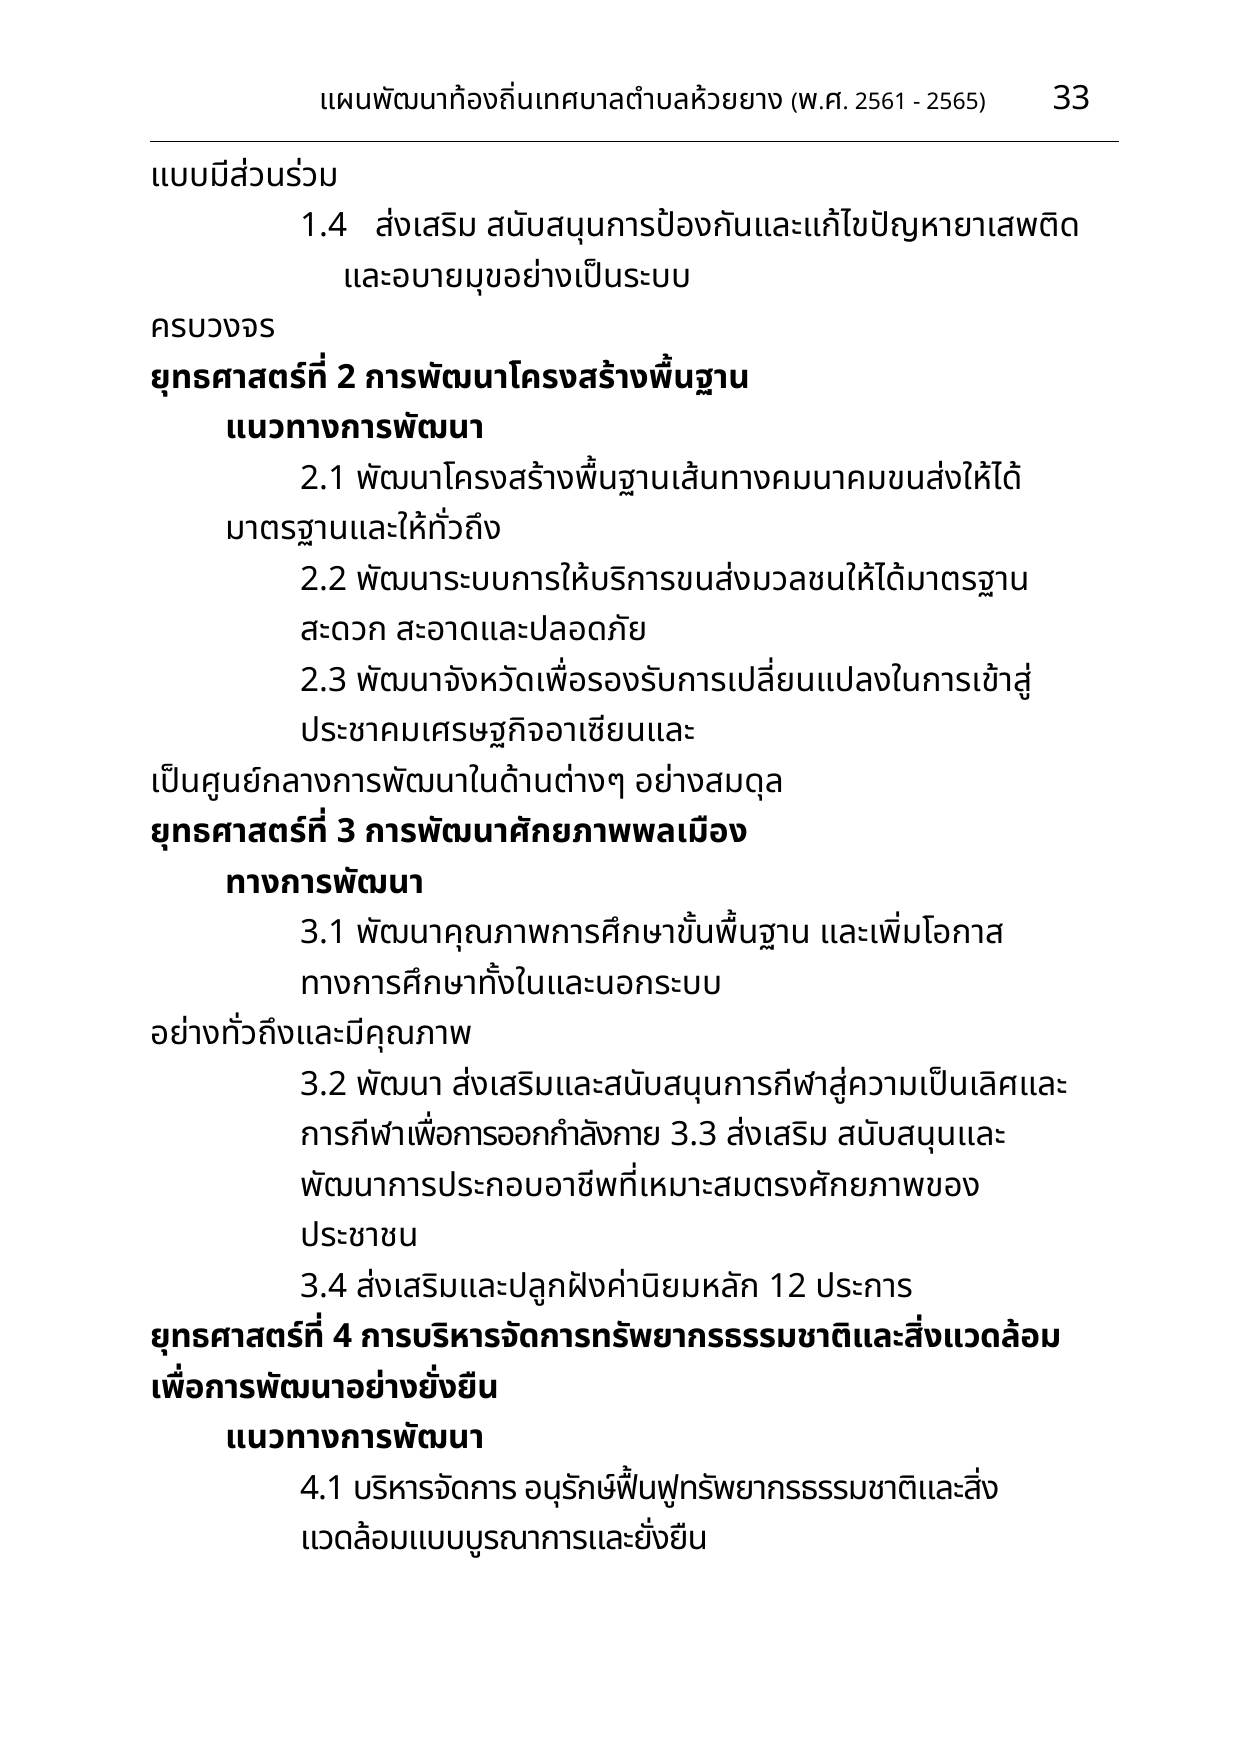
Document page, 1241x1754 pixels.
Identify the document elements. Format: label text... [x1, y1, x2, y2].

text 3.2 พัฒนา ส่งเสริมและสนับสนุนการกีฬาสู่ความเป็นเลิศและการกีฬาเพื่อการออกกำลังกาย 3.3 ส่งเสริม สนับสนุนและพัฒนาการประกอบอาชีพที่เหมาะสมตรงศักยภาพของประชาชน [300, 1059, 1090, 1262]
text แนวทางการพัฒนา [150, 1413, 1090, 1464]
text ยุทธศาสตร์ที่ 4 การบริหารจัดการทรัพยากรธรรมชาติและสิ่งแวดล้อมเพื่อการพัฒนาอย่างยั่งยืน [150, 1312, 1090, 1413]
text ยุทธศาสตร์ที่ 2 การพัฒนาโครงสร้างพื้นฐาน [150, 352, 1090, 403]
text อย่างทั่วถึงและมีคุณภาพ [150, 1009, 1090, 1059]
text ทางการพัฒนา [150, 858, 1090, 908]
text 2.3 พัฒนาจังหวัดเพื่อรองรับการเปลี่ยนแปลงในการเข้าสู่ประชาคมเศรษฐกิจอาเซียนและ [300, 656, 1090, 757]
text ครบวงจร [150, 302, 1090, 352]
text 3.1 พัฒนาคุณภาพการศึกษาขั้นพื้นฐาน และเพิ่มโอกาสทางการศึกษาทั้งในและนอกระบบ [300, 908, 1090, 1009]
text แนวทางการพัฒนา [150, 403, 1090, 453]
text ยุทธศาสตร์ที่ 3 การพัฒนาศักยภาพพลเมือง [150, 807, 1090, 858]
text เป็นศูนย์กลางการพัฒนาในด้านต่างๆ อย่างสมดุล [150, 757, 1090, 807]
text 2.2 พัฒนาระบบการให้บริการขนส่งมวลชนให้ได้มาตรฐาน สะดวก สะอาดและปลอดภัย [300, 554, 1090, 656]
text แบบมีส่วนร่วม [150, 151, 1090, 201]
text 2.1 พัฒนาโครงสร้างพื้นฐานเส้นทางคมนาคมขนส่งให้ได้มาตรฐานและให้ทั่วถึง [225, 453, 1090, 554]
text 4.1 บริหารจัดการ อนุรักษ์ฟื้นฟูทรัพยากรธรรมชาติและสิ่งแวดล้อมแบบบูรณาการและยั่งยืน [300, 1464, 1090, 1565]
text 3.4 ส่งเสริมและปลูกฝังค่านิยมหลัก 12 ประการ [225, 1262, 1090, 1312]
list ส่งเสริม สนับสนุนการป้องกันและแก้ไขปัญหายาเสพติดและอบายมุขอย่างเป็นระบบ [300, 201, 1090, 302]
